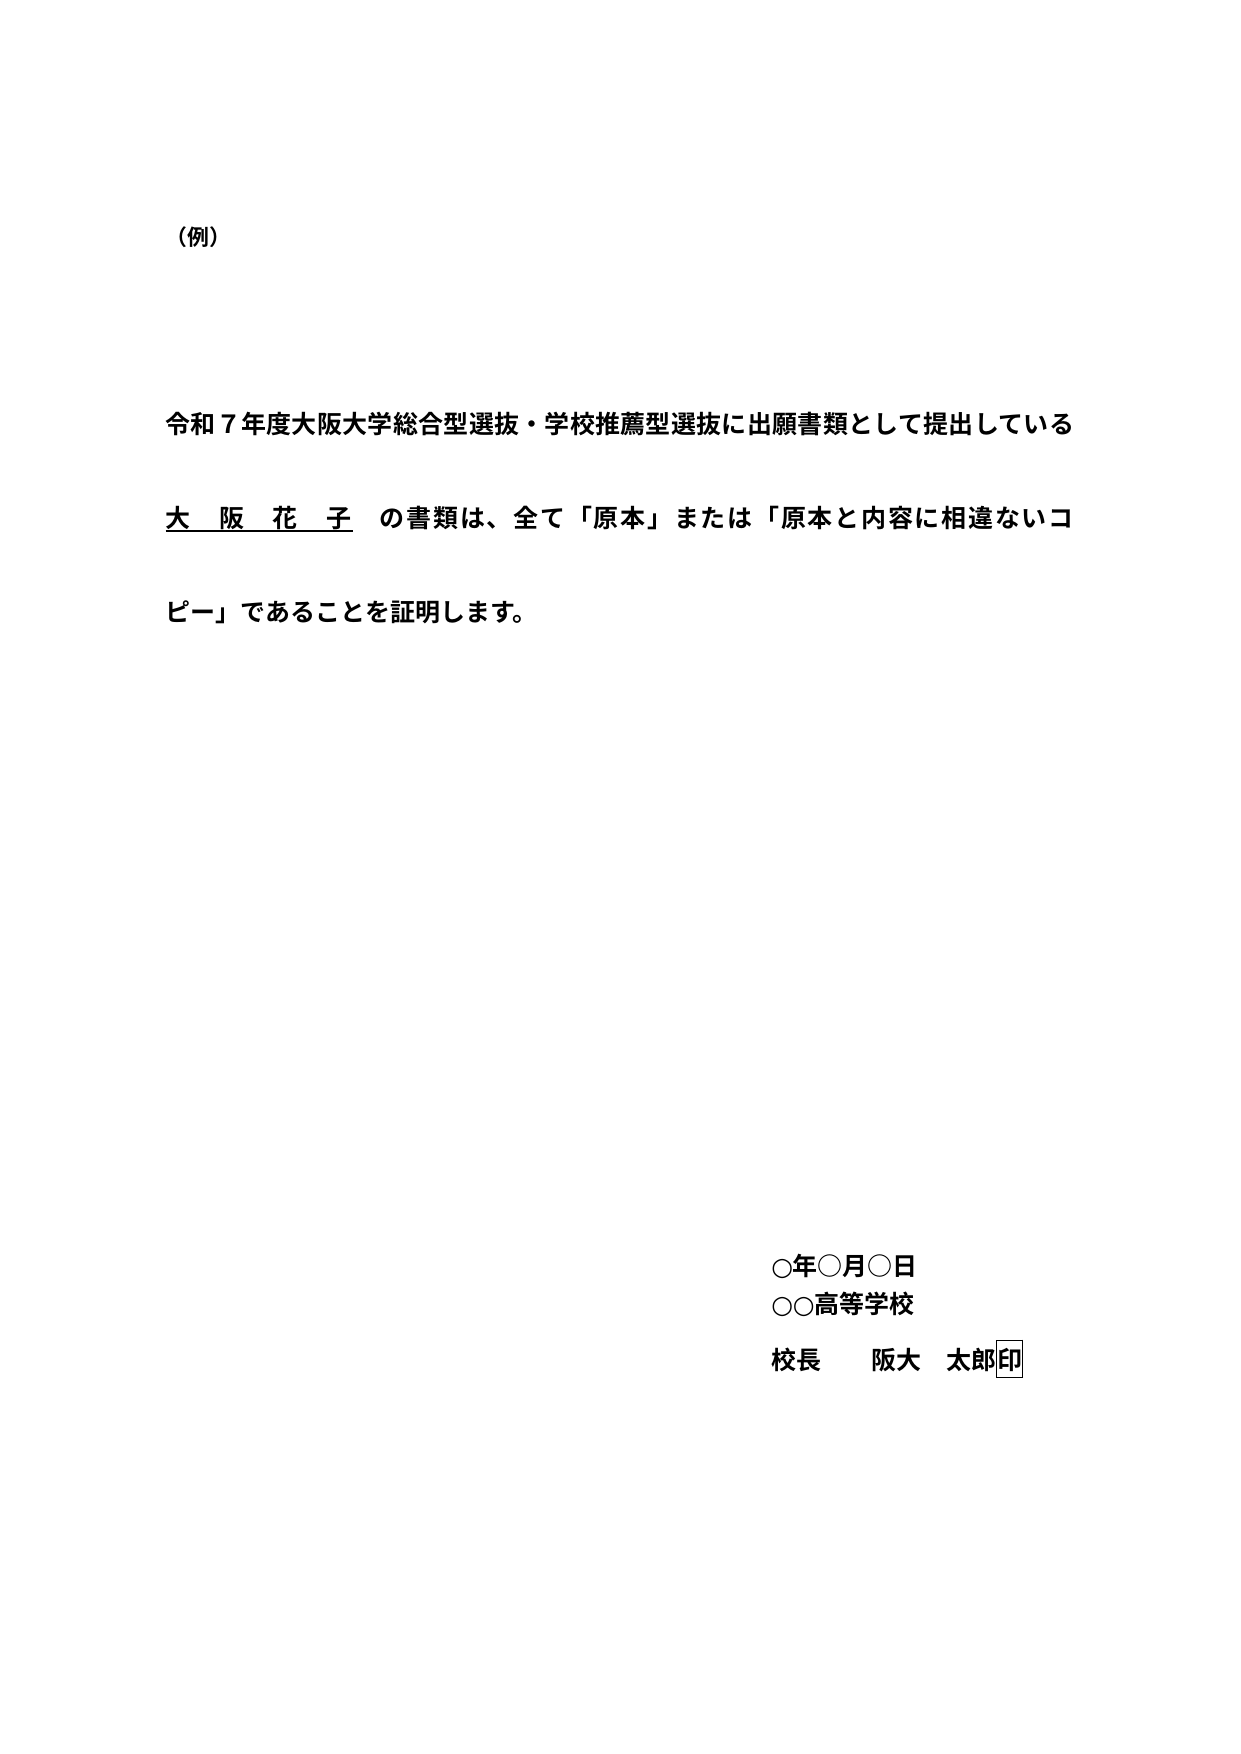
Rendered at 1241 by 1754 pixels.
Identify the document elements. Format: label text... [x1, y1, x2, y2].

text ○○高等学校 [165, 1284, 1075, 1321]
text ○年○月○日 [165, 1246, 1075, 1284]
text 令和７年度大阪大学総合型選抜・学校推薦型選抜に出願書類として提出している大 阪 花 子 の書類は、全て「原本」または「原本と内容に相違ないコピー」であることを証明します。 [165, 404, 1075, 629]
text （例） [165, 217, 1075, 254]
text 校長 阪大 太郎印 [165, 1321, 1075, 1396]
